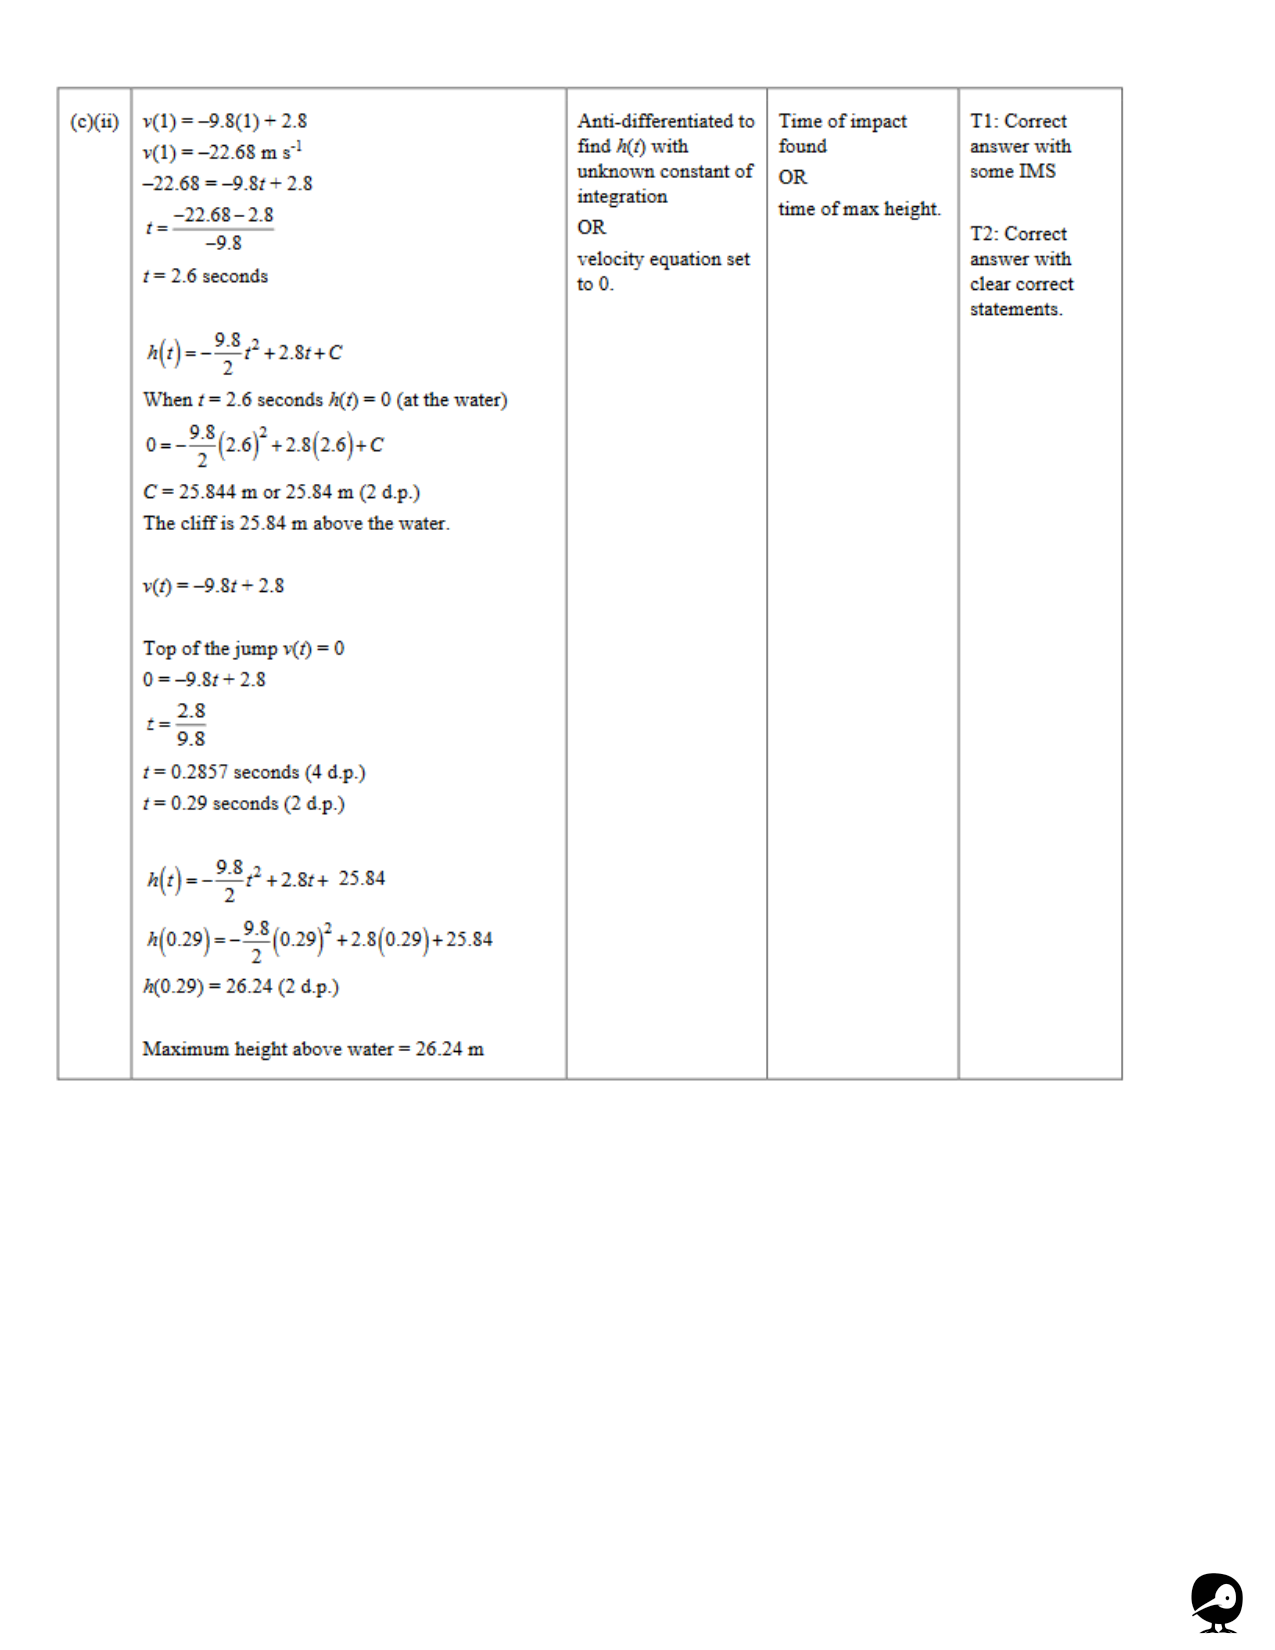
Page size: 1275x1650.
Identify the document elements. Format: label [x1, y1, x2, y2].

picture [1187, 1570, 1247, 1634]
picture [52, 84, 1131, 1087]
